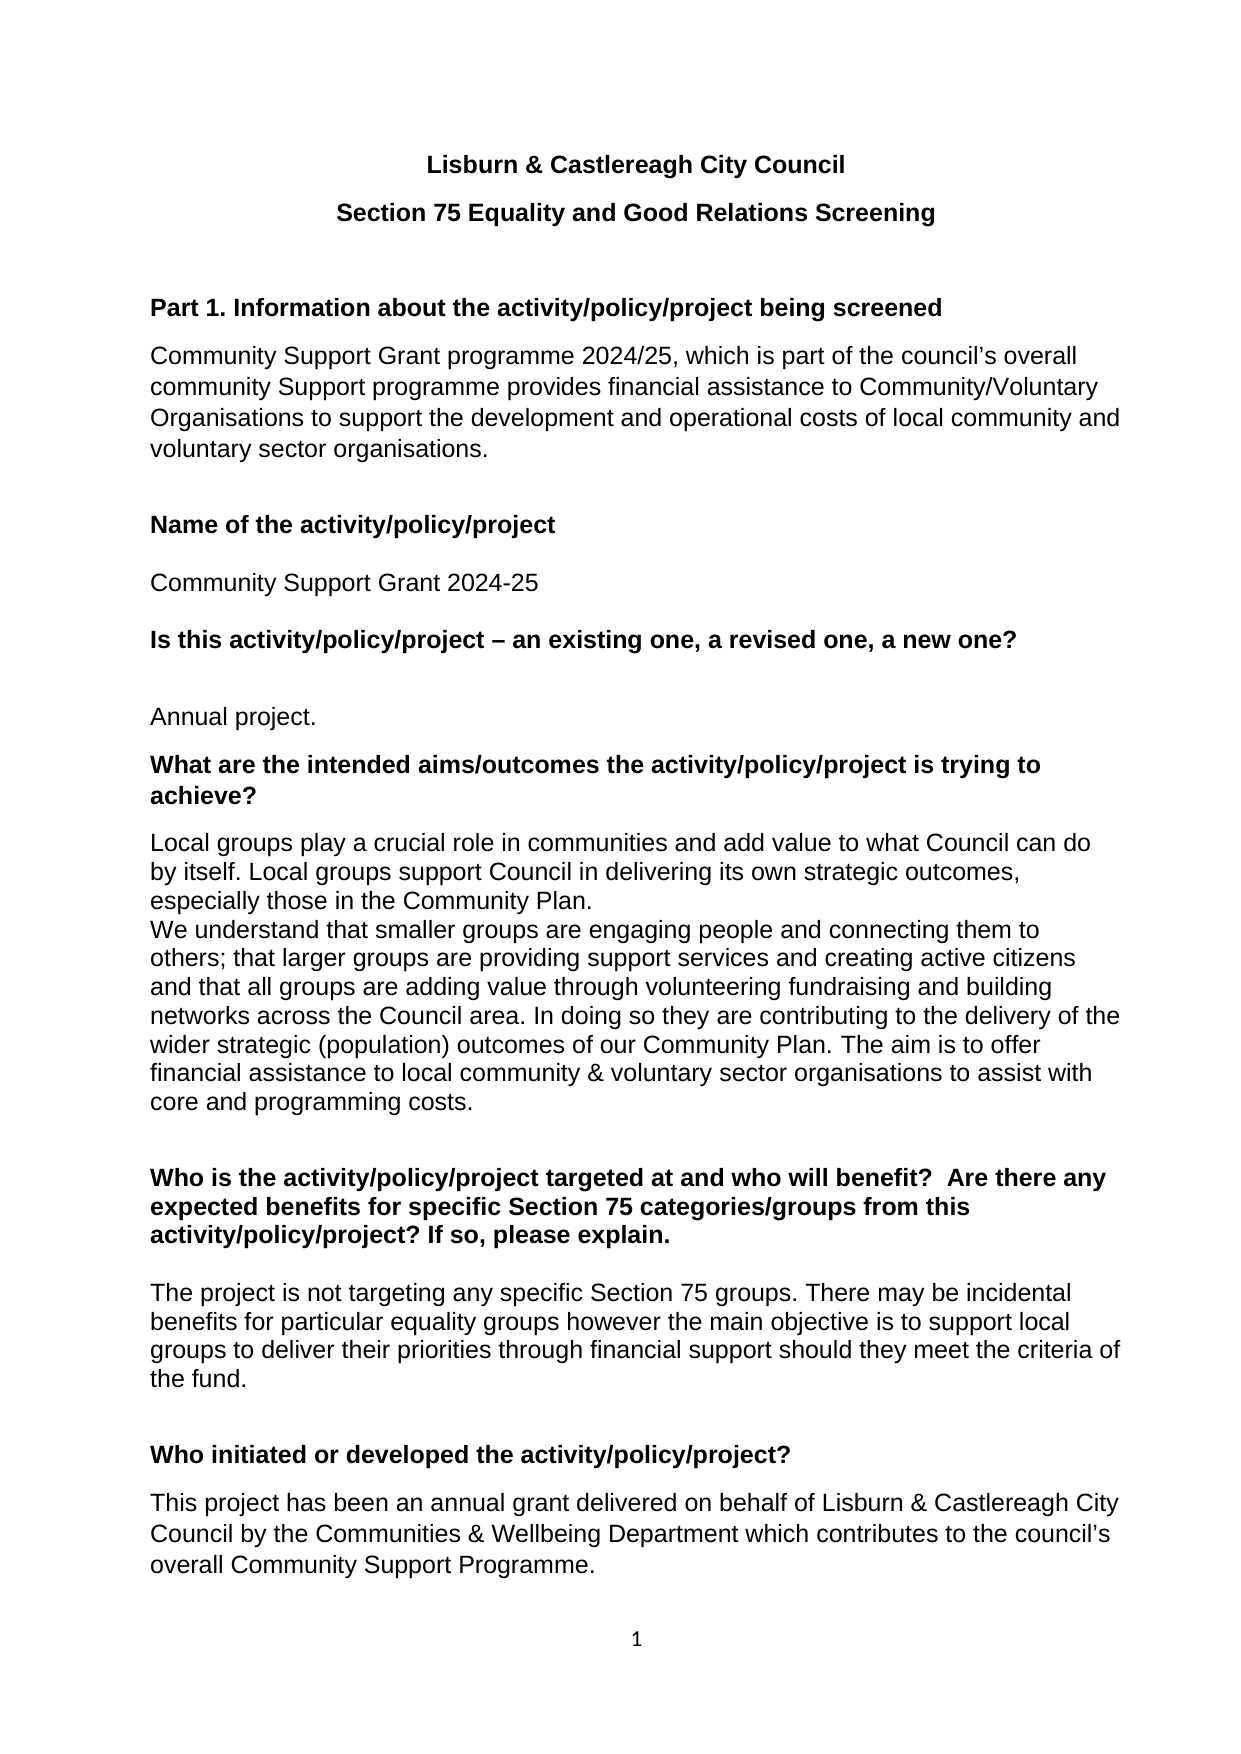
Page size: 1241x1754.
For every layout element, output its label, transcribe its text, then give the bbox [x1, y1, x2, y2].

text Who is the activity/policy/project targeted at and who will benefit? Are there any expected benefits for specific Section 75 categories/groups from this activity/policy/project? If so, please explain. [150, 1163, 1122, 1249]
text Local groups play a crucial role in communities and add value to what Council can do by itself. Local groups support Council in delivering its own strategic outcomes, especially those in the Community Plan. [150, 828, 1122, 914]
text Community Support Grant programme 2024/25, which is part of the council’s overall community Support programme provides financial assistance to Community/Voluntary Organisations to support the development and operational costs of local community and voluntary sector organisations. [150, 341, 1122, 463]
subtitle Is this activity/policy/project – an existing one, a revised one, a new one? [150, 625, 1122, 654]
text This project has been an annual grant delivered on behalf of Lisburn & Castlereagh City Council by the Communities & Wellbeing Department which contributes to the council’s overall Community Support Programme. [150, 1488, 1122, 1579]
text Part 1. Information about the activity/policy/project being screened [150, 293, 1122, 322]
text What are the intended aims/outcomes the activity/policy/project is trying to achieve? [150, 749, 1122, 809]
text Lisburn & Castlereagh City Council [150, 150, 1122, 179]
subtitle Community Support Grant 2024-25 [150, 568, 1122, 597]
text Who initiated or developed the activity/policy/project? [150, 1440, 1122, 1469]
text Annual project. [150, 702, 1122, 731]
subtitle Name of the activity/policy/project [150, 510, 1122, 539]
text The project is not targeting any specific Section 75 groups. There may be incidental benefits for particular equality groups however the main objective is to support local groups to deliver their priorities through financial support should they meet the criteria of the fund. [150, 1278, 1122, 1393]
text Section 75 Equality and Good Relations Screening [150, 198, 1122, 226]
text We understand that smaller groups are engaging people and connecting them to others; that larger groups are providing support services and creating active citizens and that all groups are adding value through volunteering fundraising and building networks across the Council area. In doing so they are contributing to the delivery of the wider strategic (population) outcomes of our Community Plan. The aim is to offer financial assistance to local community & voluntary sector organisations to assist with core and programming costs. [150, 914, 1122, 1116]
